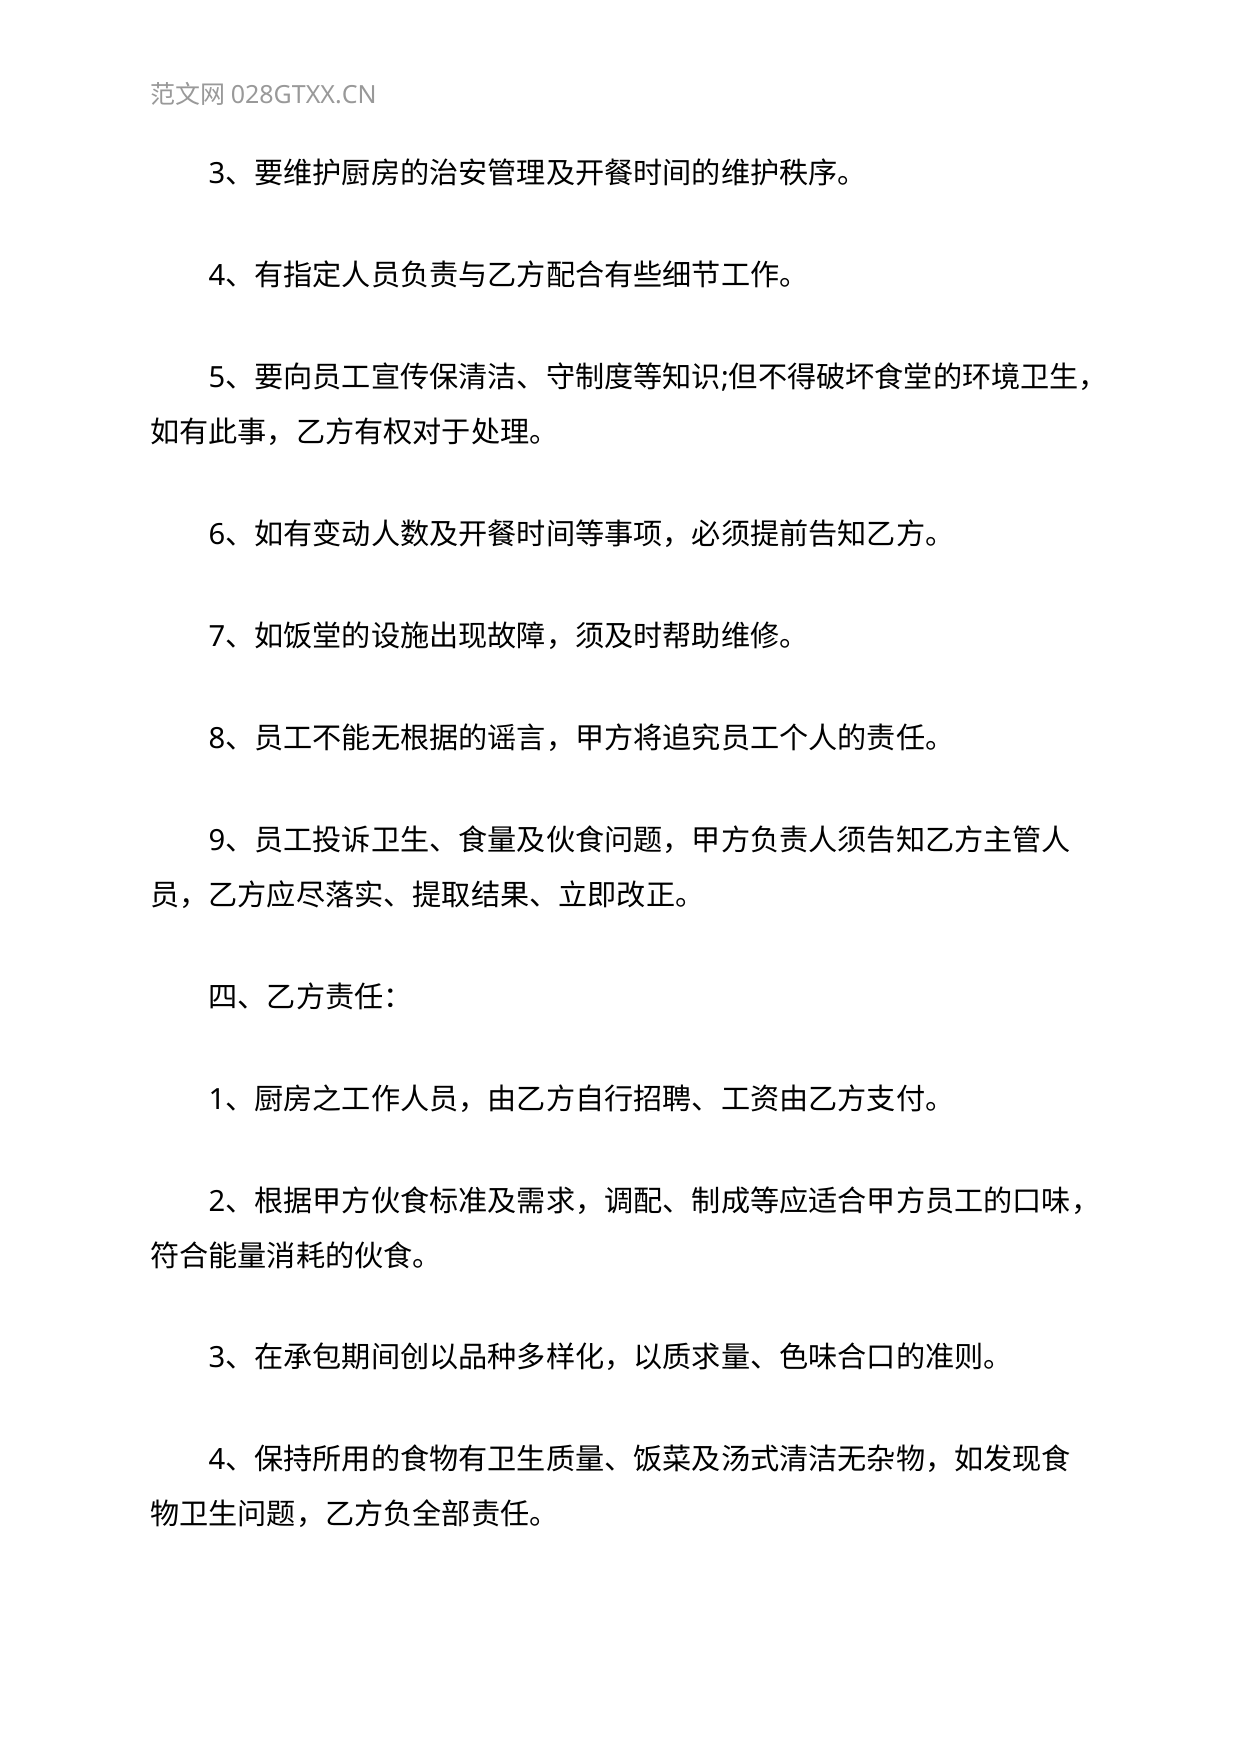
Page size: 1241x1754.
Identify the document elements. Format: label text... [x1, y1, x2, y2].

text 5、要向员工宣传保清洁、守制度等知识;但不得破坏食堂的环境卫生，如有此事，乙方有权对于处理。 [150, 354, 1090, 451]
text 8、员工不能无根据的谣言，甲方将追究员工个人的责任。 [150, 715, 1090, 757]
text 四、乙方责任： [150, 973, 1090, 1016]
text 4、有指定人员负责与乙方配合有些细节工作。 [150, 252, 1090, 294]
text 2、根据甲方伙食标准及需求，调配、制成等应适合甲方员工的口味，符合能量消耗的伙食。 [150, 1177, 1090, 1274]
text 4、保持所用的食物有卫生质量、饭菜及汤式清洁无杂物，如发现食物卫生问题，乙方负全部责任。 [150, 1436, 1090, 1533]
text 3、要维护厨房的治安管理及开餐时间的维护秩序。 [150, 150, 1090, 192]
text 9、员工投诉卫生、食量及伙食问题，甲方负责人须告知乙方主管人员，乙方应尽落实、提取结果、立即改正。 [150, 817, 1090, 914]
text 3、在承包期间创以品种多样化，以质求量、色味合口的准则。 [150, 1334, 1090, 1376]
text 7、如饭堂的设施出现故障，须及时帮助维修。 [150, 613, 1090, 655]
text 1、厨房之工作人员，由乙方自行招聘、工资由乙方支付。 [150, 1075, 1090, 1118]
text 6、如有变动人数及开餐时间等事项，必须提前告知乙方。 [150, 511, 1090, 553]
